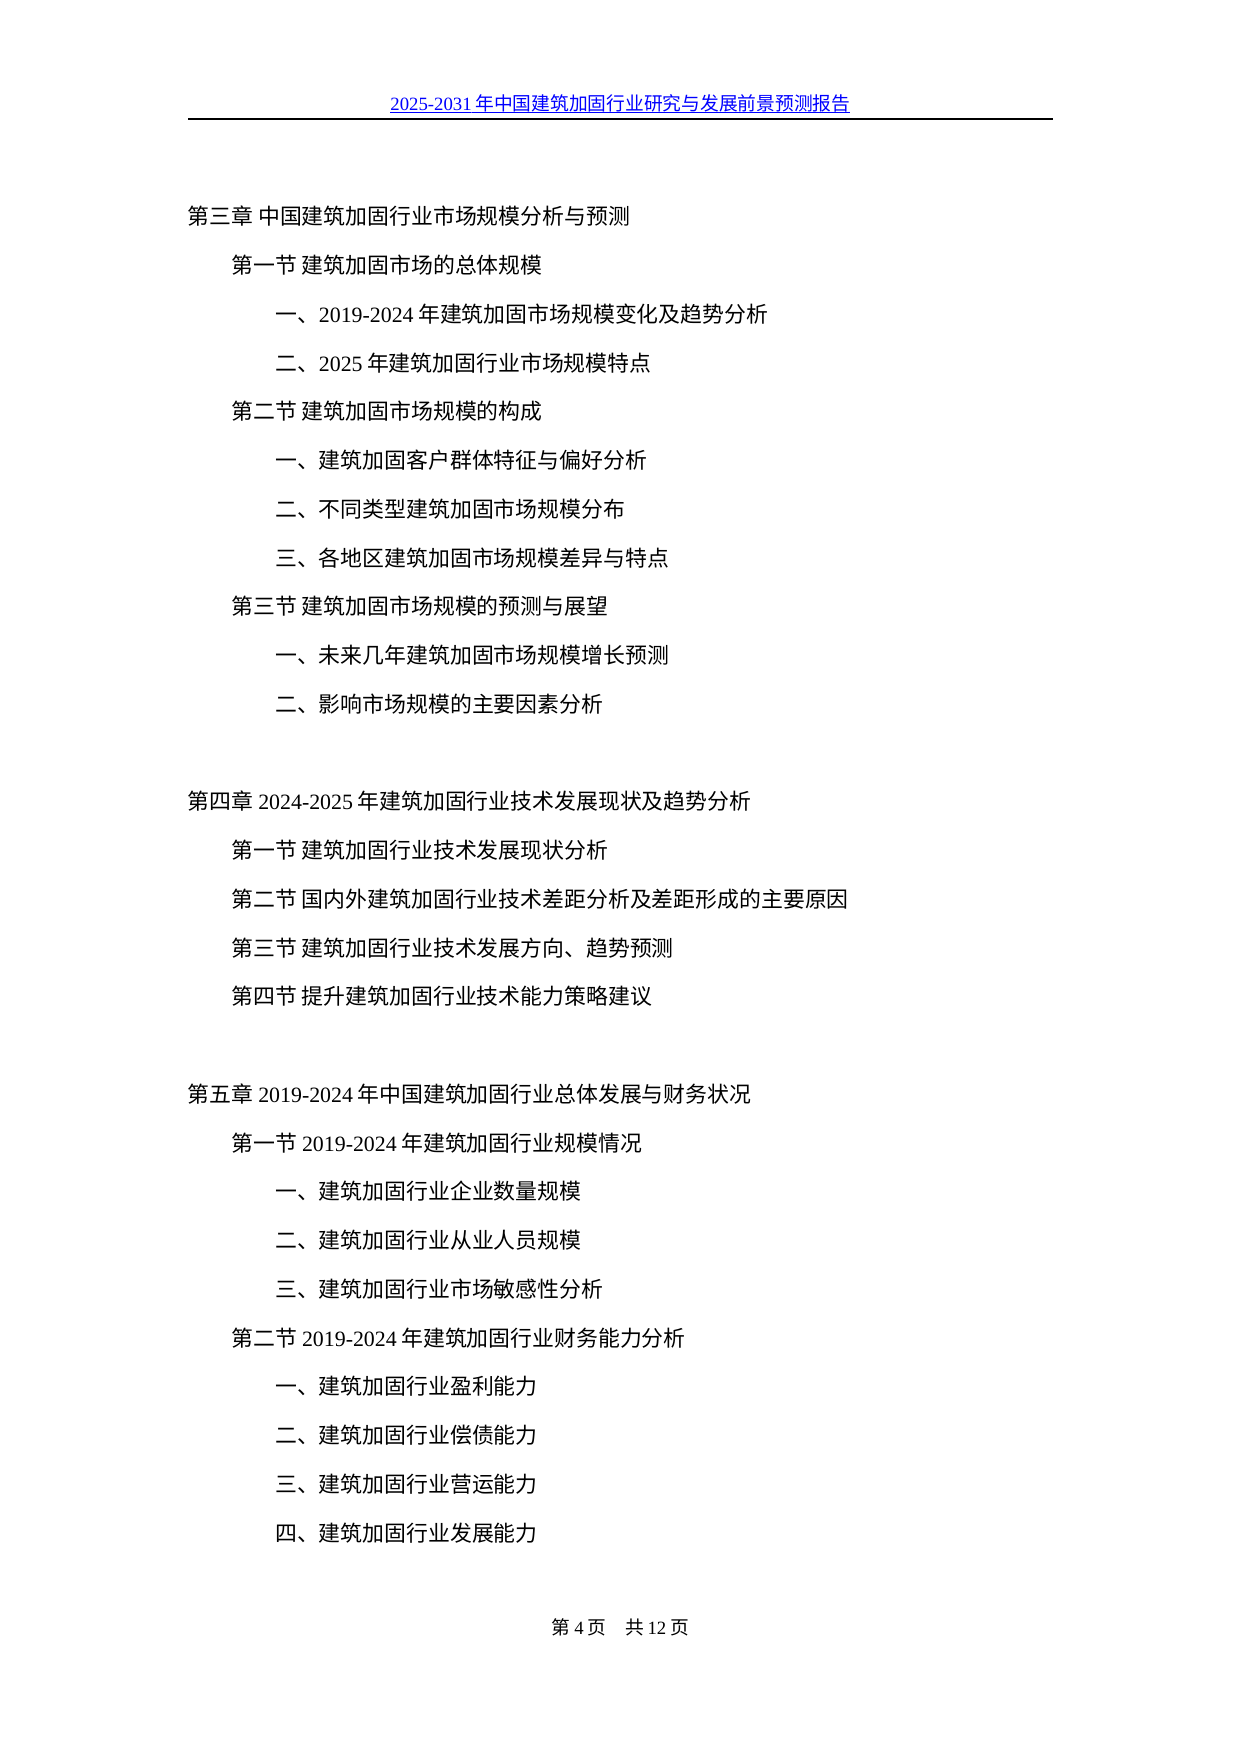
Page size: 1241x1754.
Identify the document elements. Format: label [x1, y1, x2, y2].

text [187, 150, 1053, 1548]
